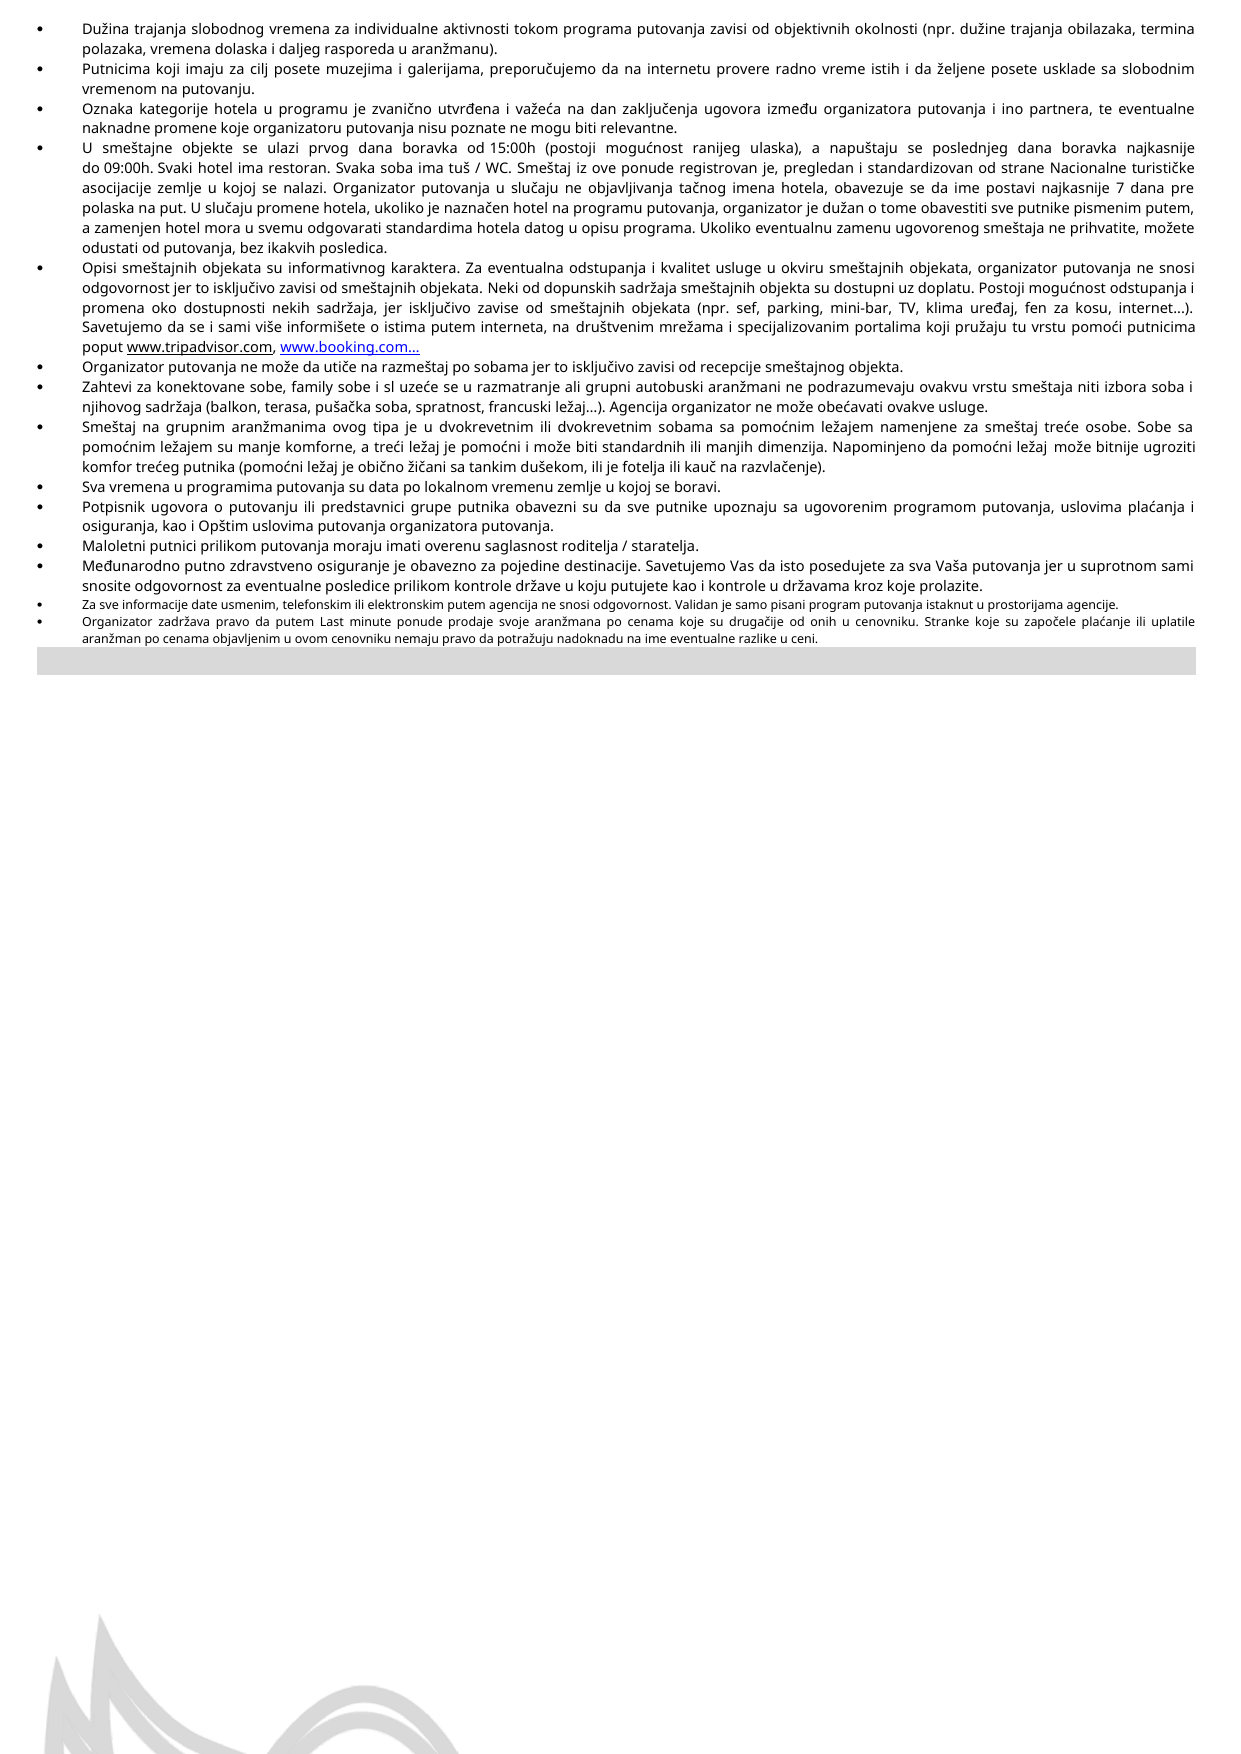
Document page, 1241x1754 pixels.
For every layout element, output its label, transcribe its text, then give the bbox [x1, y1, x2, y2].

list Putnicima koji imaju za cilj posete muzejima i galerijama, preporučujemo da na internetu provere radno vreme istih i da željene posete usklade sa slobodnim vremenom na putovanju. [37, 59, 1196, 98]
list Zahtevi za konektovane sobe, family sobe i sl uzeće se u razmatranje ali grupni autobuski aranžmani ne podrazumevaju ovakvu vrstu smeštaja niti izbora soba i njihovog sadržaja (balkon, terasa, pušačka soba, spratnost, francuski ležaj…). Agencija organizator ne može obećavati ovakve usluge. [37, 377, 1196, 417]
list Organizator zadržava pravo da putem Last minute ponude prodaje svoje aranžmana po cenama koje su drugačije od onih u cenovniku. Stranke koje su započele plaćanje ili uplatile aranžman po cenama objavljenim u ovom cenovniku nemaju pravo da potražuju nadoknadu na ime eventualne razlike u ceni. [37, 613, 1196, 647]
list Maloletni putnici prilikom putovanja moraju imati overenu saglasnost roditelja / staratelja. [37, 536, 1196, 556]
list Sva vremena u programima putovanja su data po lokalnom vremenu zemlje u kojoj se boravi. [37, 476, 1196, 496]
list Potpisnik ugovora o putovanju ili predstavnici grupe putnika obavezni su da sve putnike upoznaju sa ugovorenim programom putovanja, uslovima plaćanja i osiguranja, kao i Opštim uslovima putovanja organizatora putovanja. [37, 496, 1196, 536]
list Smeštaj na grupnim aranžmanima ovog tipa je u dvokrevetnim ili dvokrevetnim sobama sa pomoćnim ležajem namenjene za smeštaj treće osobe. Sobe sa pomoćnim ležajem su manje komforne, a treći ležaj je pomoćni i može biti standardnih ili manjih dimenzija. Napominjeno da pomoćni ležaj može bitnije ugroziti komfor trećeg putnika (pomoćni ležaj je obično žičani sa tankim dušekom, ili je fotelja ili kauč na razvlačenje). [37, 417, 1196, 476]
list Oznaka kategorije hotela u programu je zvanično utvrđena i važeća na dan zaključenja ugovora između organizatora putovanja i ino partnera, te eventualne naknadne promene koje organizatoru putovanja nisu poznate ne mogu biti relevantne. [37, 98, 1196, 138]
list U smeštajne objekte se ulazi prvog dana boravka od 15:00h (postoji mogućnost ranijeg ulaska), a napuštaju se poslednjeg dana boravka najkasnije do 09:00h. Svaki hotel ima restoran. Svaka soba ima tuš / WC. Smeštaj iz ove ponude registrovan je, pregledan i standardizovan od strane Nacionalne turističke asocijacije zemlje u kojoj se nalazi. Organizator putovanja u slučaju ne objavljivanja tačnog imena hotela, obavezuje se da ime postavi najkasnije 7 dana pre polaska na put. U slučaju promene hotela, ukoliko je naznačen hotel na programu putovanja, organizator je dužan o tome obavestiti sve putnike pismenim putem, a zamenjen hotel mora u svemu odgovarati standardima hotela datog u opisu programa. Ukoliko eventualnu zamenu ugovorenog smeštaja ne prihvatite, možete odustati od putovanja, bez ikakvih posledica. [37, 138, 1196, 258]
list Opisi smeštajnih objekata su informativnog karaktera. Za eventualna odstupanja i kvalitet usluge u okviru smeštajnih objekata, organizator putovanja ne snosi odgovornost jer to isključivo zavisi od smeštajnih objekata. Neki od dopunskih sadržaja smeštajnih objekta su dostupni uz doplatu. Postoji mogućnost odstupanja i promena oko dostupnosti nekih sadržaja, jer isključivo zavise od smeštajnih objekata (npr. sef, parking, mini-bar, TV, klima uređaj, fen za kosu, internet...). Savetujemo da se i sami više informišete o istima putem interneta, na društvenim mrežama i specijalizovanim portalima koji pružaju tu vrstu pomoći putnicima poput www.tripadvisor.com, www.booking.com… [37, 258, 1196, 357]
picture [37, 1610, 513, 1754]
list Dužina trajanja slobodnog vremena za individualne aktivnosti tokom programa putovanja zavisi od objektivnih okolnosti (npr. dužine trajanja obilazaka, termina polazaka, vremena dolaska i daljeg rasporeda u aranžmanu). [37, 19, 1196, 59]
list Organizator putovanja ne može da utiče na razmeštaj po sobama jer to isključivo zavisi od recepcije smeštajnog objekta. [37, 357, 1196, 377]
list Međunarodno putno zdravstveno osiguranje je obavezno za pojedine destinacije. Savetujemo Vas da isto posedujete za sva Vaša putovanja jer u suprotnom sami snosite odgovornost za eventualne posledice prilikom kontrole države u koju putujete kao i kontrole u državama kroz koje prolazite. [37, 556, 1196, 596]
list Za sve informacije date usmenim, telefonskim ili elektronskim putem agencija ne snosi odgovornost. Validan je samo pisani program putovanja istaknut u prostorijama agencije. [37, 596, 1196, 613]
